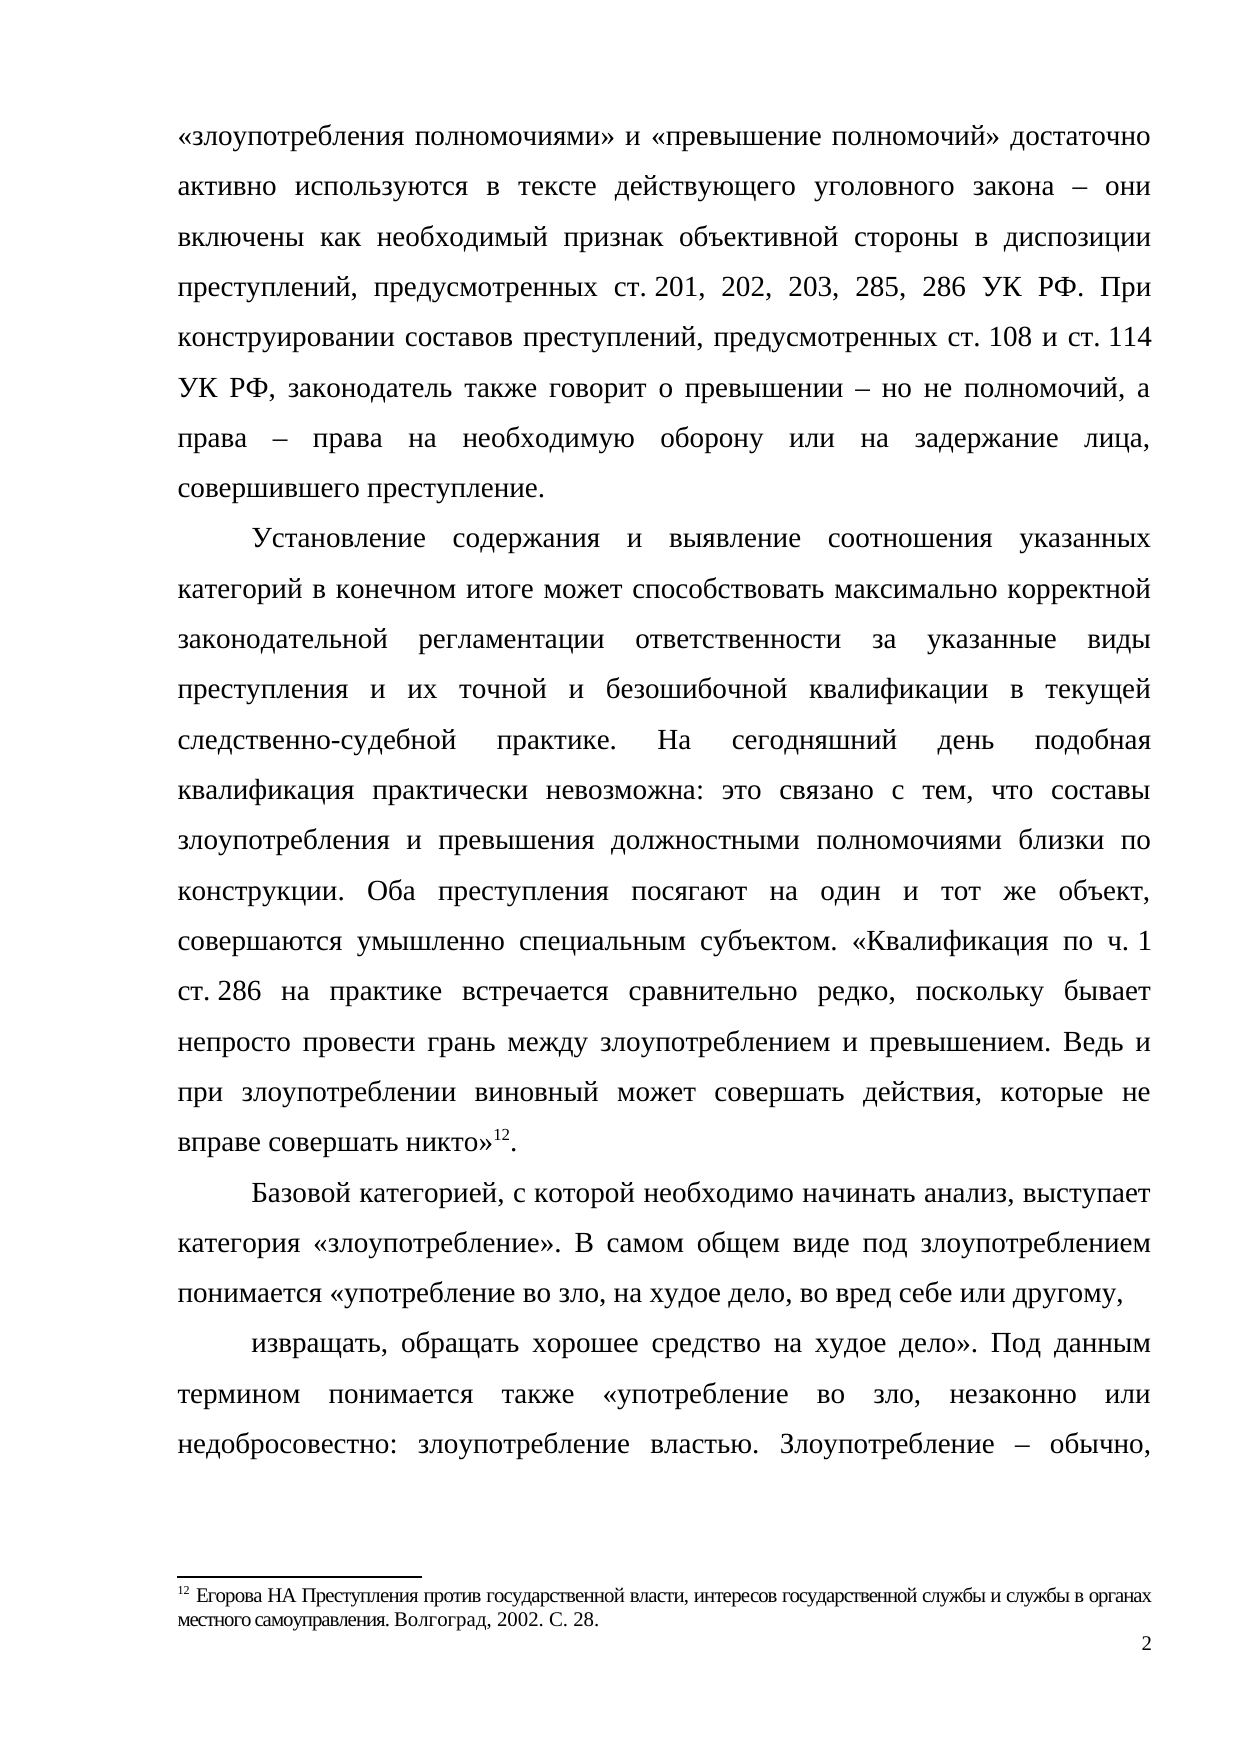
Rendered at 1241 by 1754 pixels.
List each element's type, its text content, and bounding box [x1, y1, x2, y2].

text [177, 1326, 1152, 1460]
text Установление содержания и выявление соотношения указанных категорий в конечном итоге может способствовать максимально корректной законодательной регламентации ответственности за указанные виды преступления и их точной и безошибочной квалификации в текущей следственно-судебной практике. На сегодняшний день подобная квалификация практически невозможна: это связано с тем, что составы злоупотребления и превышения должностными полномочиями близки по конструкции. Оба преступления посягают на один и тот же объект, совершаются умышленно специальным субъектом. «Квалификация по ч. 1 ст. 286 на практике встречается сравнительно редко, поскольку бывает непросто провести грань между злоупотреблением и превышением. Ведь и при злоупотреблении виновный может совершать действия, которые не вправе совершать никто». [177, 521, 1152, 1158]
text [177, 118, 1152, 504]
text Базовой категорией, с которой необходимо начинать анализ, выступает категория «злоупотребление». В самом общем виде под злоупотреблением понимается «употребление во зло, на худое дело, во вред себе или другому, [177, 1175, 1152, 1309]
